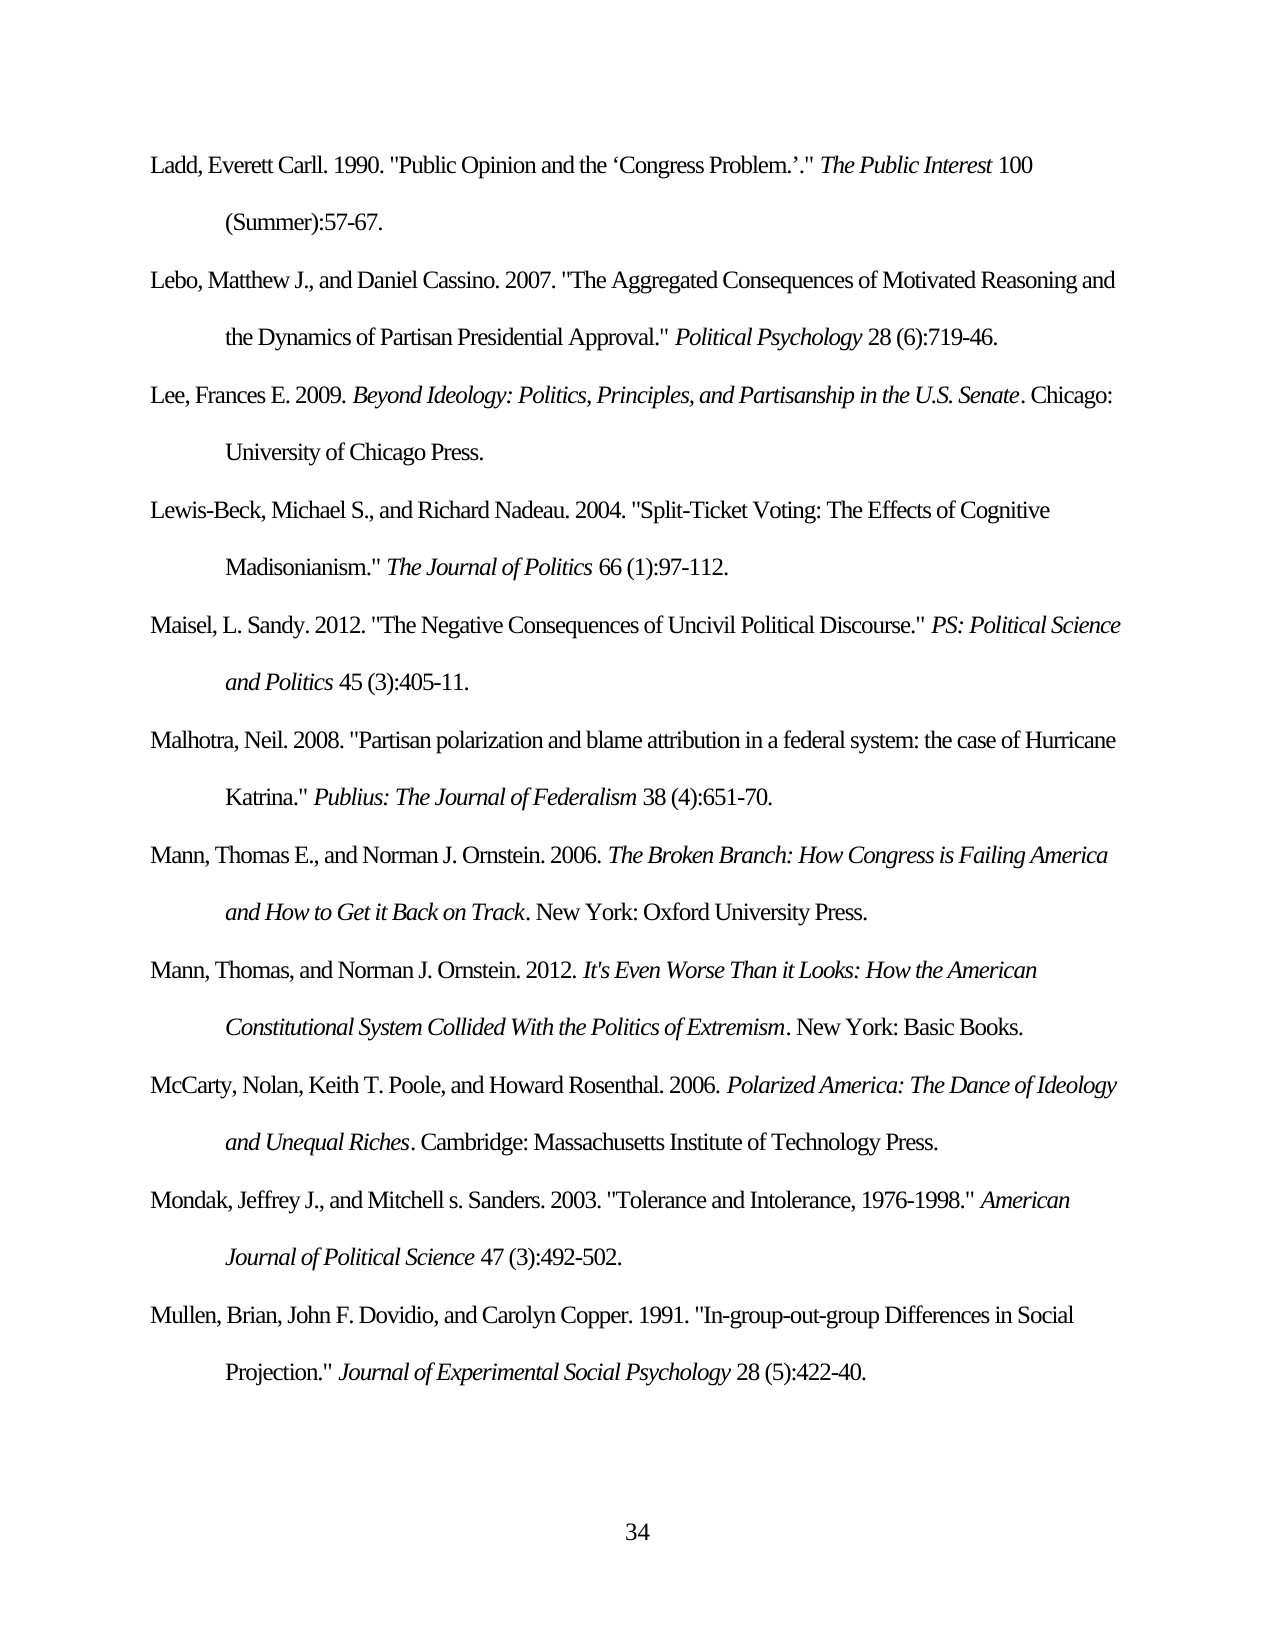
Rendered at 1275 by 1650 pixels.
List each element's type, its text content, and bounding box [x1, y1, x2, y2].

text Mann, Thomas E., and Norman J. Ornstein. 2006. The Broken Branch: How Congress is Failing America and How to Get it Back on Track. New York: Oxford University Press. [150, 840, 1125, 926]
text Mann, Thomas, and Norman J. Ornstein. 2012. It's Even Worse Than it Looks: How the American Constitutional System Collided With the Politics of Extremism. New York: Basic Books. [150, 955, 1125, 1041]
text McCarty, Nolan, Keith T. Poole, and Howard Rosenthal. 2006. Polarized America: The Dance of Ideology and Unequal Riches. Cambridge: Massachusetts Institute of Technology Press. [150, 1070, 1125, 1156]
text Malhotra, Neil. 2008. "Partisan polarization and blame attribution in a federal system: the case of Hurricane Katrina." Publius: The Journal of Federalism 38 (4):651-70. [150, 725, 1125, 811]
text Maisel, L. Sandy. 2012. "The Negative Consequences of Uncivil Political Discourse." PS: Political Science and Politics 45 (3):405-11. [150, 610, 1125, 696]
text Mullen, Brian, John F. Dovidio, and Carolyn Copper. 1991. "In-group-out-group Differences in Social Projection." Journal of Experimental Social Psychology 28 (5):422-40. [150, 1300, 1125, 1386]
text Lebo, Matthew J., and Daniel Cassino. 2007. "The Aggregated Consequences of Motivated Reasoning and the Dynamics of Partisan Presidential Approval." Political Psychology 28 (6):719-46. [150, 265, 1125, 351]
text Lewis-Beck, Michael S., and Richard Nadeau. 2004. "Split-Ticket Voting: The Effects of Cognitive Madisonianism." The Journal of Politics 66 (1):97-112. [150, 495, 1125, 581]
text Lee, Frances E. 2009. Beyond Ideology: Politics, Principles, and Partisanship in the U.S. Senate. Chicago: University of Chicago Press. [150, 380, 1125, 466]
text Ladd, Everett Carll. 1990. "Public Opinion and the ‘Congress Problem.’." The Public Interest 100 (Summer):57-67. [150, 150, 1125, 236]
text Mondak, Jeffrey J., and Mitchell s. Sanders. 2003. "Tolerance and Intolerance, 1976-1998." American Journal of Political Science 47 (3):492-502. [150, 1185, 1125, 1271]
